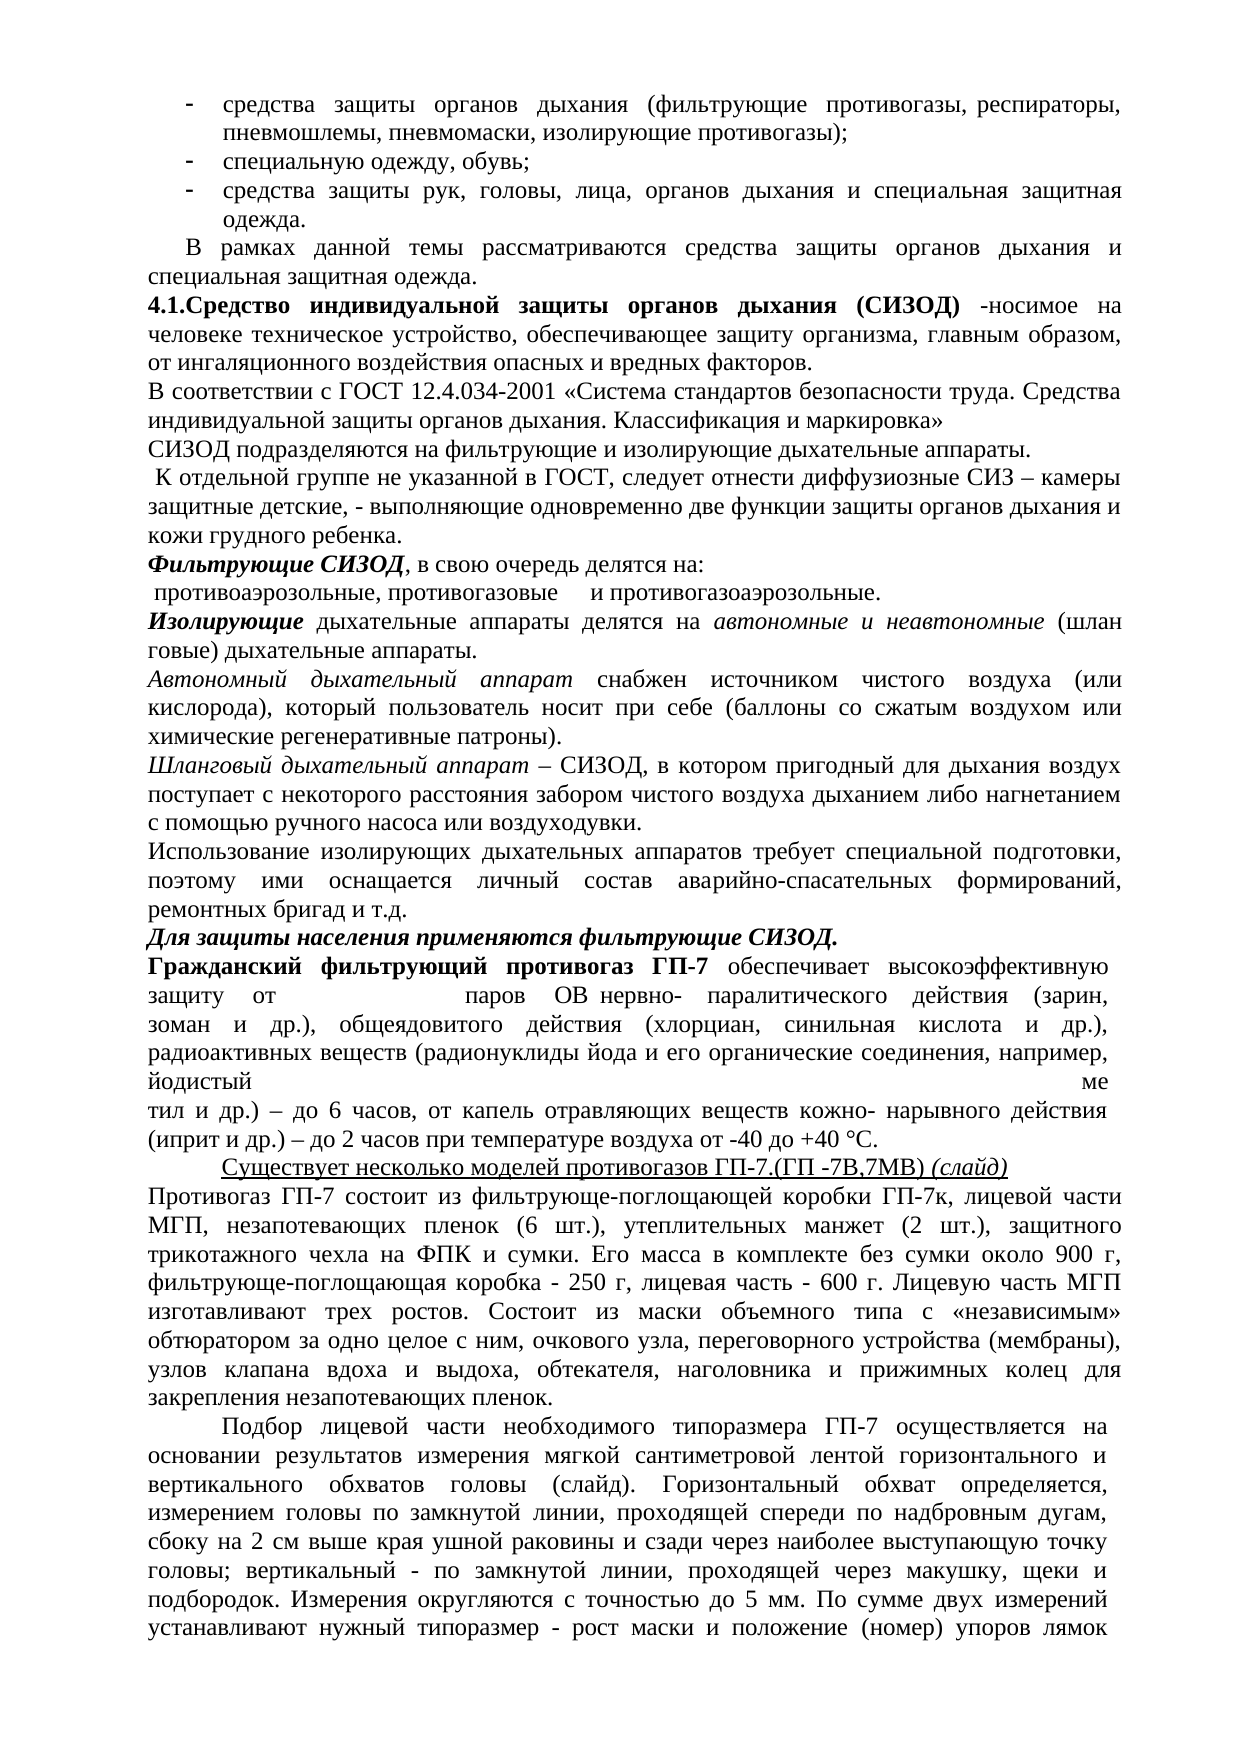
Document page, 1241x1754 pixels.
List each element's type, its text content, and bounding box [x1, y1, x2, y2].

text В соответствии с ГОСТ 12.4.034-2001 «Система стандартов безопасности труда. Средства индивидуальной защиты органов дыхания. Классификация и маркировка» [148, 376, 1122, 434]
text К отдельной группе не указанной в ГОСТ, следует отнести диффузиозные СИЗ – камеры защитные детские, - выполняющие одновременно две функции защиты органов дыхания и кожи грудного ребенка. [148, 462, 1122, 549]
text Для защиты населения применяются фильтрующие СИЗОД. [148, 922, 1122, 951]
text Существует несколько моделей противогазов ГП-7.(ГП -7В,7МВ) (слайд) [148, 1152, 1122, 1181]
list средства защиты рук, головы, лица, органов дыхания и специальная защитная одежда. [185, 175, 1122, 232]
text В рамках данной темы рассматриваются средства защиты органов дыхания и специальная защитная одежда. [148, 232, 1122, 290]
text Автономный дыхательный аппарат снабжен источником чистого воздуха (или кислорода), который пользователь носит при себе (баллоны со сжатым воздухом или химические регенеративные патроны). [148, 664, 1122, 750]
text Противогаз ГП-7 состоит из фильтрующе-поглощающей коробки ГП-7к, лицевой части МГП, незапотевающих пленок (6 шт.), утеплительных манжет (2 шт.), защитного трикотажного чехла на ФПК и сумки. Его масса в комплекте без сумки около 900 г, фильтрующе-поглощающая коробка - 250 г, лицевая часть - 600 г. Лицевую часть МГП изготавливают трех ростов. Состоит из маски объемного типа с «независимым» обтюратором за одно целое с ним, очкового узла, переговорного устройства (мембраны), узлов клапана вдоха и выдоха, обтекателя, наголовника и прижимных колец для закрепления незапотевающих пленок. [148, 1181, 1122, 1411]
text противоаэрозольные, противогазовые и противогазоаэрозольные. [148, 577, 1122, 606]
text Фильтрующие СИЗОД, в свою очередь делятся на: [148, 549, 1122, 577]
text Использование изолирующих дыхательных аппаратов требует специальной подготовки, поэтому ими оснащается личный состав аварийно-спасательных формирований, ремонтных бригад и т.д. [148, 836, 1122, 922]
text Изолирующие дыхательные аппараты делятся на автономные и неавтономные (шлан говые) дыхательные аппараты. [148, 606, 1122, 664]
list специальную одежду, обувь; [185, 146, 1122, 175]
text Шланговый дыхательный аппарат – СИЗОД, в котором пригодный для дыхания воздух поступает с некоторого расстояния забором чистого воздуха дыханием либо нагнетанием с помощью ручного насоса или воздуходувки. [148, 750, 1122, 836]
text Гражданский фильтрующий противогаз ГП-7 обеспечивает высокоэффективную защиту от паров ОВ нервно- паралитического действия (зарин, зоман и др.), общеядовитого действия (хлорциан, синильная кислота и др.), радиоактивных веществ (радионуклиды йода и его органические соединения, например, йодистый ме тил и др.) – до 6 часов, от капель отравляющих веществ кожно- нарывного действия (иприт и др.) – до 2 часов при температуре воздуха от -40 до +40 °С. [148, 951, 1108, 1152]
text 4.1.Средство индивидуальной защиты органов дыхания (СИЗОД) -носимое на человеке техническое устройство, обеспечивающее защиту организма, главным образом, от ингаляционного воздействия опасных и вредных факторов. [148, 290, 1122, 376]
list средства защиты органов дыхания (фильтрующие противогазы, респираторы, пневмошлемы, пневмомаски, изолирующие противогазы); [185, 89, 1122, 146]
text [148, 1411, 1108, 1641]
text СИЗОД подразделяются на фильтрующие и изолирующие дыхательные аппараты. [148, 434, 1122, 462]
